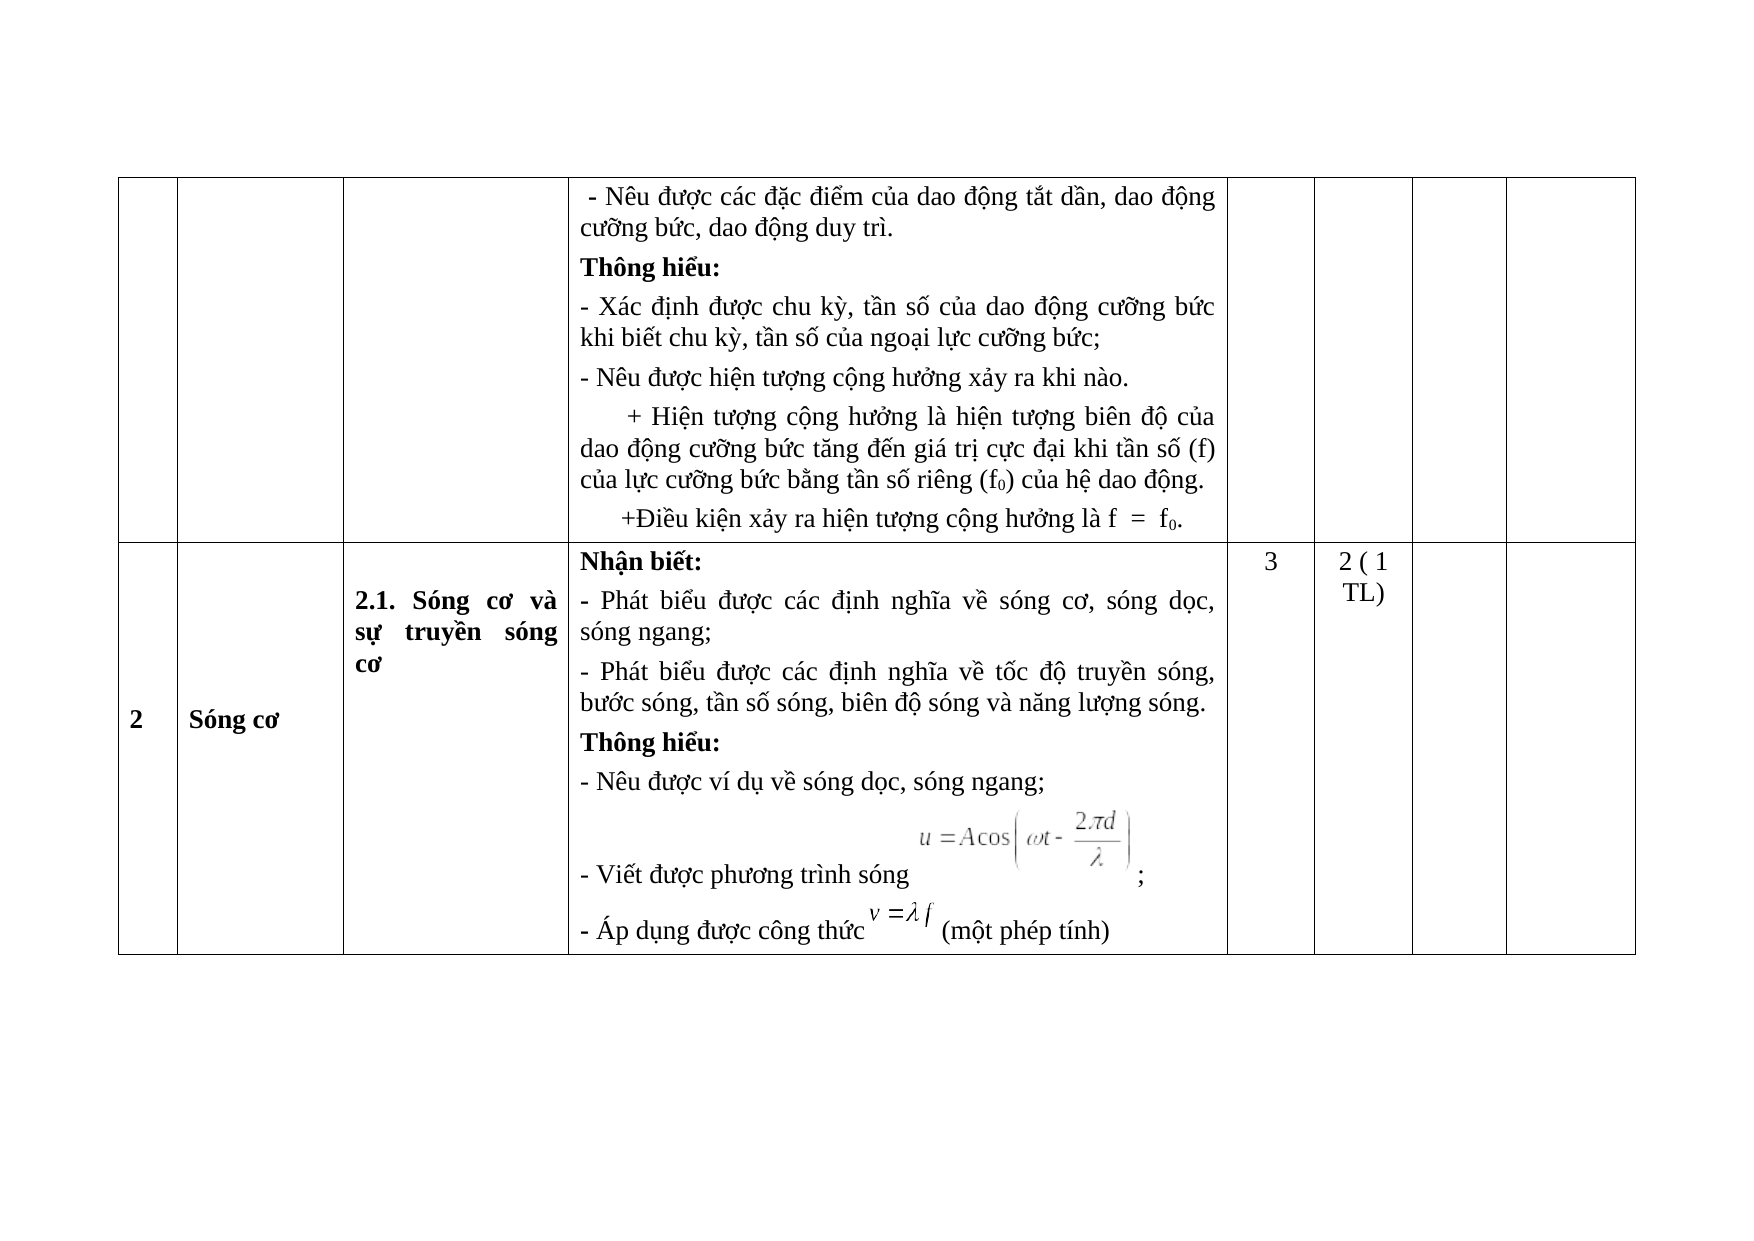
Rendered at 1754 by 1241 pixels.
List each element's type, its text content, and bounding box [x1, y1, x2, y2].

table_cell 3 [1228, 543, 1314, 954]
table_cell [1507, 543, 1635, 954]
table_cell [1315, 178, 1412, 542]
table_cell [344, 178, 568, 542]
table_cell [1507, 178, 1635, 542]
table_cell 2 ( 1 TL) [1315, 543, 1412, 954]
table_cell Nhận biết: - Phát biểu được các định nghĩa về sóng cơ, sóng dọc, sóng ngang; - Phát biểu được các định nghĩa về tốc độ truyền sóng, bước sóng, tần số sóng, biên độ sóng và năng lượng sóng. Thông hiểu: - Nêu được ví dụ về sóng dọc, sóng ngang; - Viết được phương trình sóng ; - Áp dụng được công thức(một phép tính) [569, 543, 1227, 954]
table_cell [1413, 543, 1506, 954]
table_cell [569, 178, 1227, 542]
table_cell Sóng cơ [178, 543, 343, 954]
table_cell 2.1. Sóng cơ và sự truyền sóng cơ [344, 543, 568, 954]
table_cell [1413, 178, 1506, 542]
table_cell 2 [1228, 178, 1314, 542]
table_cell 2 [119, 543, 177, 954]
